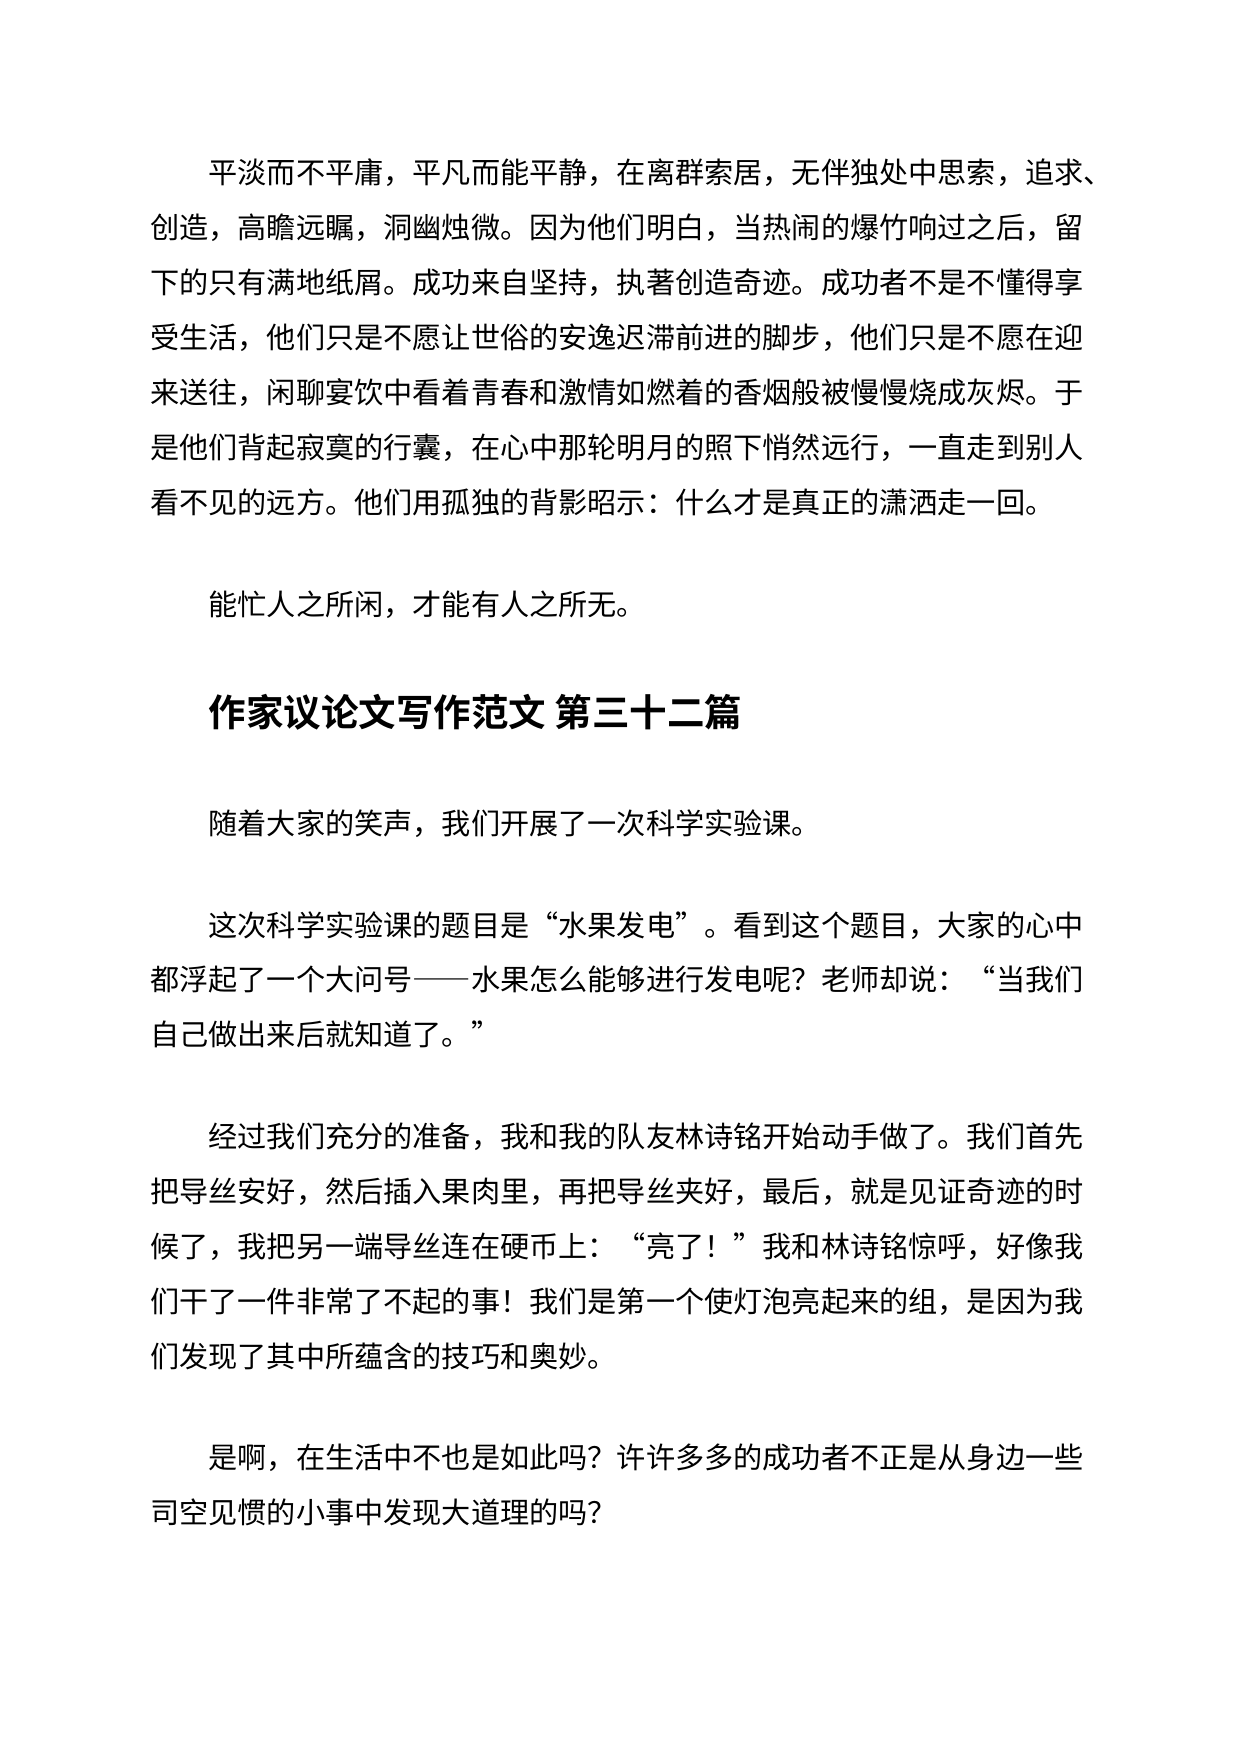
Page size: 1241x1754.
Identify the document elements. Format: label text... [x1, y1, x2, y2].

text 随着大家的笑声，我们开展了一次科学实验课。 [150, 800, 1090, 843]
text 能忙人之所闲，才能有人之所无。 [150, 581, 1090, 623]
text 是啊，在生活中不也是如此吗？许许多多的成功者不正是从身边一些司空见惯的小事中发现大道理的吗？ [150, 1435, 1090, 1532]
text 作家议论文写作范文 第三十二篇 [150, 683, 1090, 737]
text 这次科学实验课的题目是“水果发电”。看到这个题目，大家的心中都浮起了一个大问号——水果怎么能够进行发电呢？老师却说：“当我们自己做出来后就知道了。” [150, 902, 1090, 1054]
text 平淡而不平庸，平凡而能平静，在离群索居，无伴独处中思索，追求、创造，高瞻远瞩，洞幽烛微。因为他们明白，当热闹的爆竹响过之后，留下的只有满地纸屑。成功来自坚持，执著创造奇迹。成功者不是不懂得享受生活，他们只是不愿让世俗的安逸迟滞前进的脚步，他们只是不愿在迎来送往，闲聊宴饮中看着青春和激情如燃着的香烟般被慢慢烧成灰烬。于是他们背起寂寞的行囊，在心中那轮明月的照下悄然远行，一直走到别人看不见的远方。他们用孤独的背影昭示：什么才是真正的潇洒走一回。 [150, 150, 1090, 522]
text 经过我们充分的准备，我和我的队友林诗铭开始动手做了。我们首先把导丝安好，然后插入果肉里，再把导丝夹好，最后，就是见证奇迹的时候了，我把另一端导丝连在硬币上：“亮了！”我和林诗铭惊呼，好像我们干了一件非常了不起的事！我们是第一个使灯泡亮起来的组，是因为我们发现了其中所蕴含的技巧和奥妙。 [150, 1114, 1090, 1376]
